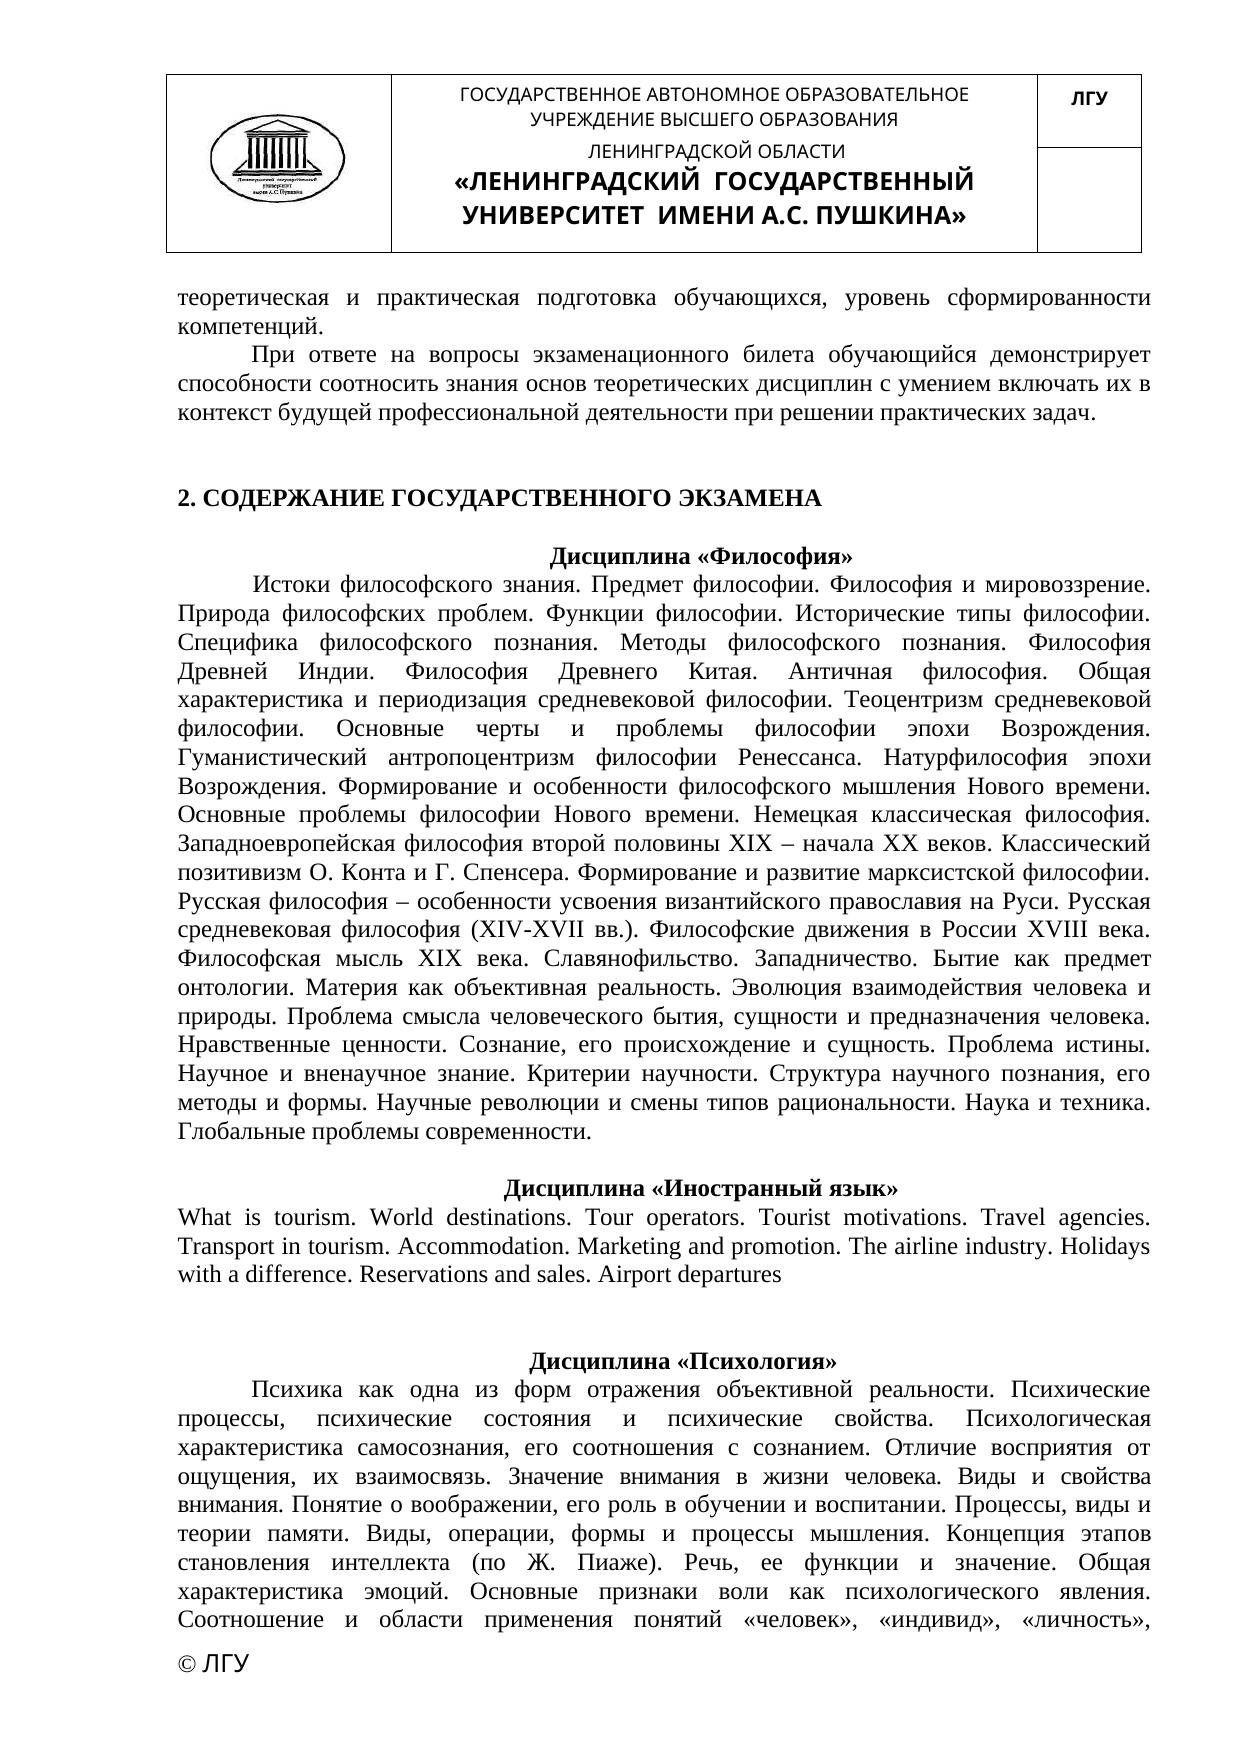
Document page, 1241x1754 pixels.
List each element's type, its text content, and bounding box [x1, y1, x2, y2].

picture [177, 75, 389, 244]
text При ответе на вопросы экзаменационного билета обучающийся демонстрирует способности соотносить знания основ теоретических дисциплин с умением включать их в контекст будущей профессиональной деятельности при решении практических задач. [177, 339, 1152, 426]
text Истоки философского знания. Предмет философии. Философия и мировоззрение. Природа философских проблем. Функции философии. Исторические типы философии. Специфика философского познания. Методы философского познания. Философия Древней Индии. Философия Древнего Китая. Античная философия. Общая характеристика и периодизация средневековой философии. Теоцентризм средневековой философии. Основные черты и проблемы философии эпохи Возрождения. Гуманистический антропоцентризм философии Ренессанса. Натурфилософия эпохи Возрождения. Формирование и особенности философского мышления Нового времени. Основные проблемы философии Нового времени. Немецкая классическая философия. Западноевропейская философия второй половины ХIХ – начала ХХ веков. Классический позитивизм О. Конта и Г. Спенсера. Формирование и развитие марксистской философии. Русская философия – особенности усвоения византийского православия на Руси. Русская средневековая философия (XIV-XVII вв.). Философские движения в России XVIII века. Философская мысль XIX века. Славянофильство. Западничество. Бытие как предмет онтологии. Материя как объективная реальность. Эволюция взаимодействия человека и природы. Проблема смысла человеческого бытия, сущности и предназначения человека. Нравственные ценности. Сознание, его происхождение и сущность. Проблема истины. Научное и вненаучное знание. Критерии научности. Структура научного познания, его методы и формы. Научные революции и смены типов рациональности. Наука и техника. Глобальные проблемы современности. [177, 569, 1152, 1144]
text What is tourism. World destinations. Tour operators. Tourist motivations. Travel agencies. Transport in tourism. Accommodation. Marketing and promotion. The airline industry. Holidays with a difference. Reservations and sales. Airport departures [177, 1202, 1152, 1288]
text Дисциплина «Философия» [177, 541, 1152, 569]
text 2. СОДЕРЖАНИЕ ГОСУДАРСТВЕННОГО ЭКЗАМЕНА [177, 483, 1152, 512]
text Дисциплина «Иностранный язык» [177, 1173, 1152, 1202]
text Дисциплина «Психология» [177, 1346, 1152, 1374]
